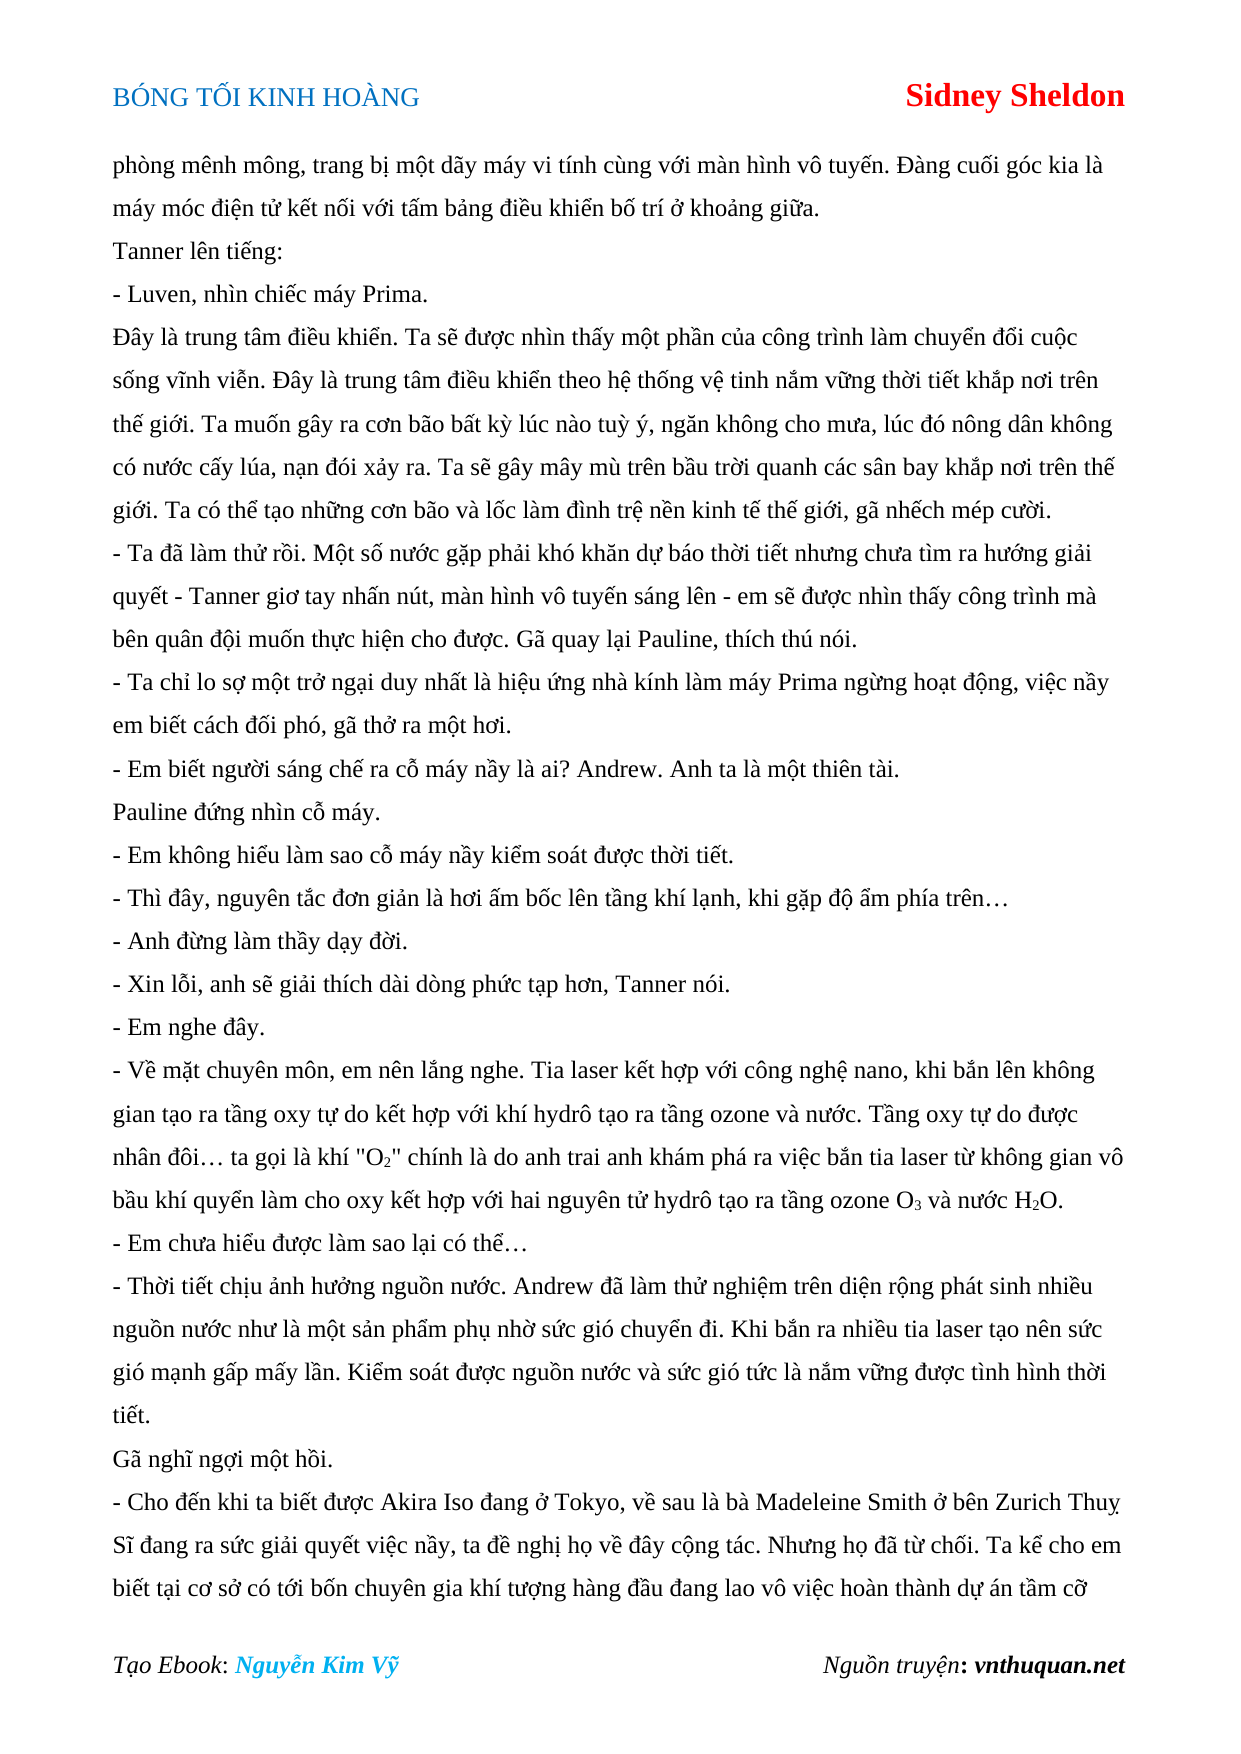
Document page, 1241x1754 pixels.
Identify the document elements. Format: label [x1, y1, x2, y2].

text [112, 150, 1128, 1602]
